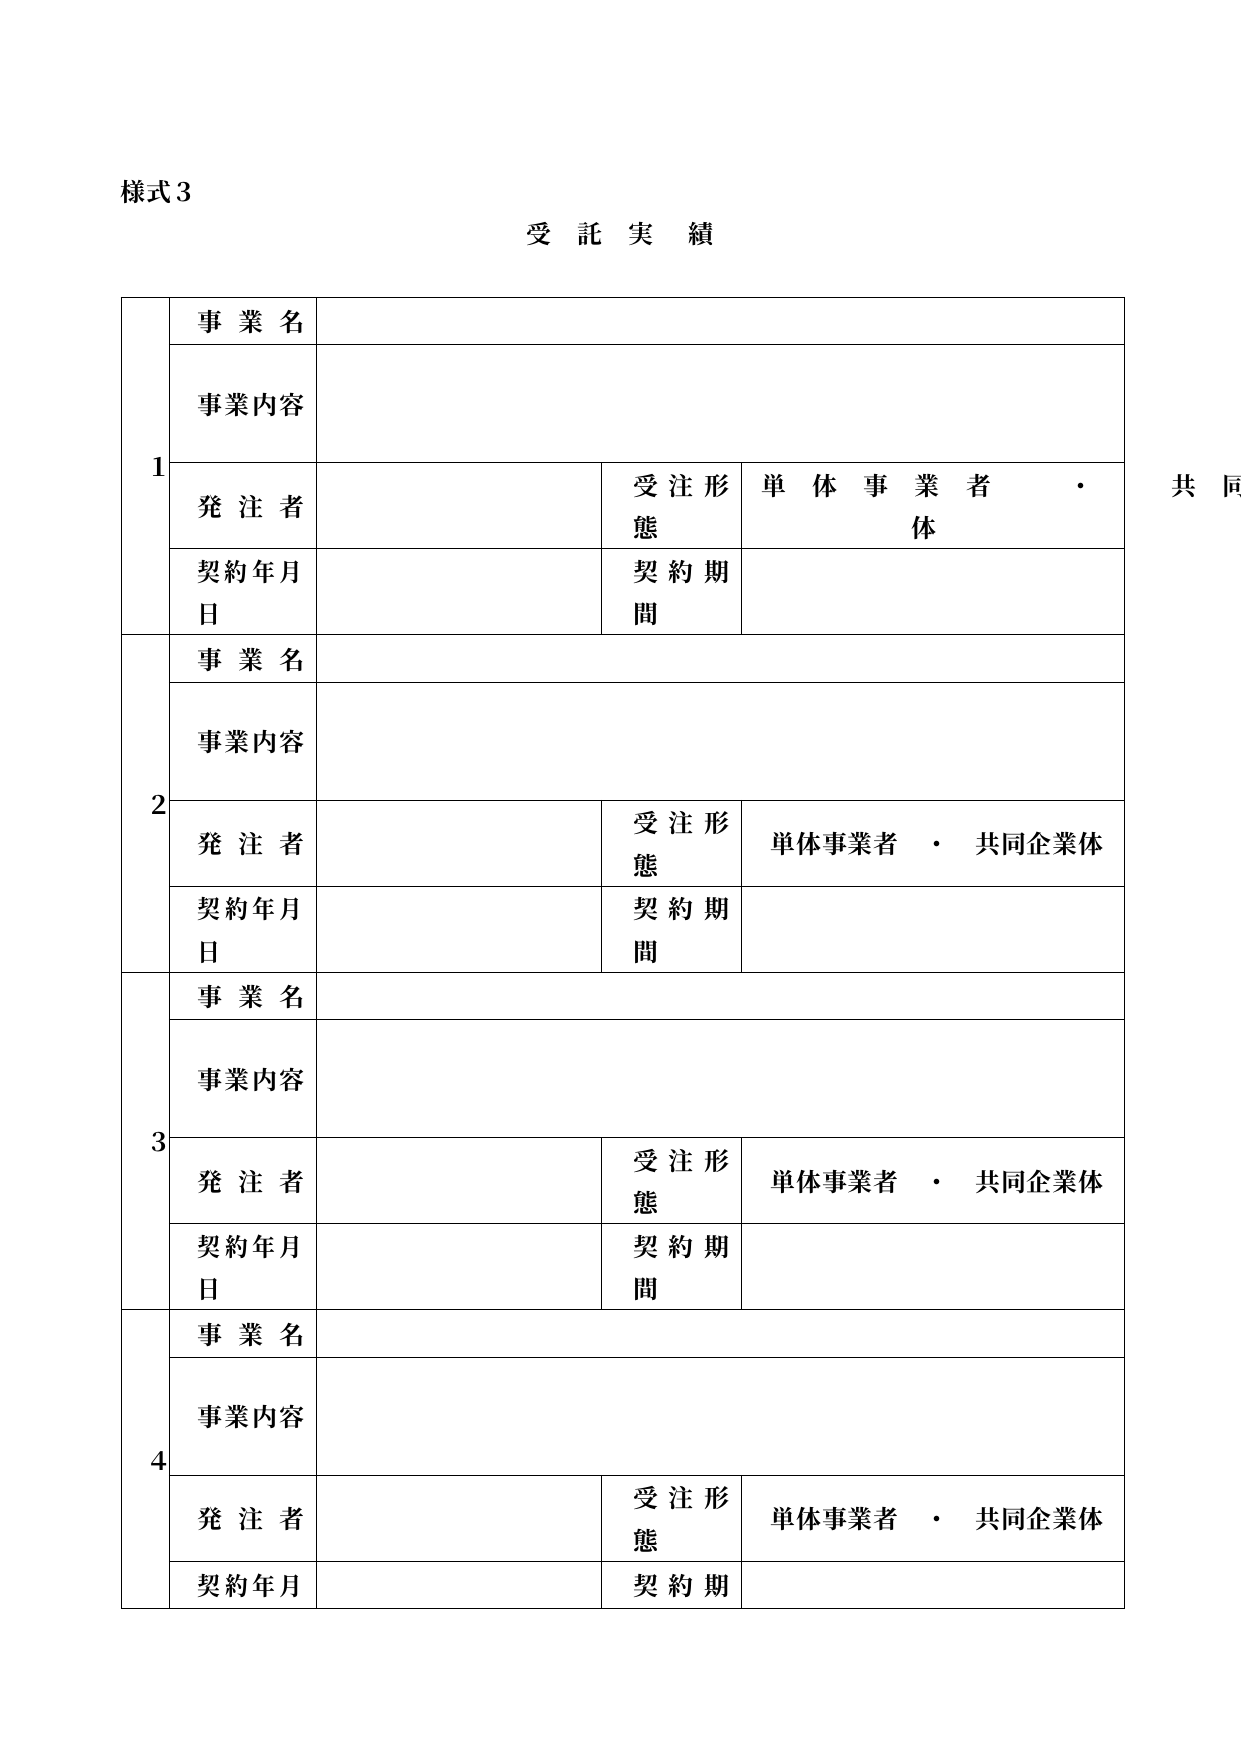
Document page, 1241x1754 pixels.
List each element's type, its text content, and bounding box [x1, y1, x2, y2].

table_cell 事業内容 [170, 345, 316, 462]
table_cell 契約年月日 [170, 1562, 316, 1608]
table_header １ [122, 298, 169, 634]
table_cell [317, 549, 601, 634]
table_cell 事業名 [170, 635, 316, 682]
table_cell 受注形態 [602, 1476, 741, 1561]
table_header 事業名 [170, 298, 316, 344]
table_cell 受注形態 [602, 1138, 741, 1223]
table_cell [317, 635, 1124, 682]
table_cell 契約期間 [602, 1224, 741, 1309]
table_cell 契約年月日 [170, 1224, 316, 1309]
table_cell 発注者 [170, 1476, 316, 1561]
text 受託実績 [120, 212, 1120, 254]
table_cell 単体事業者 ・ 共同企業体 [742, 463, 1124, 548]
table_cell ３ [122, 973, 169, 1309]
table_cell 発注者 [170, 1138, 316, 1223]
text 様式３ [120, 169, 1120, 212]
table_cell 契約年月日 [170, 549, 316, 634]
table_cell 発注者 [170, 801, 316, 886]
table_cell [317, 973, 1124, 1019]
table_cell 事業内容 [170, 1020, 316, 1137]
table_cell [742, 1224, 1124, 1309]
table_cell [317, 1224, 601, 1309]
table_cell 契約期間 [602, 549, 741, 634]
table_cell 発注者 [170, 463, 316, 548]
table_cell 受注形態 [602, 801, 741, 886]
table_cell [317, 887, 601, 972]
table_cell [317, 1562, 601, 1608]
table_cell 事業内容 [170, 683, 316, 800]
table_cell 契約期間 [602, 887, 741, 972]
table_cell 単体事業者 ・ 共同企業体 [742, 801, 1124, 886]
table_cell 単体事業者 ・ 共同企業体 [742, 1138, 1124, 1223]
table_header [317, 298, 1124, 344]
table_cell 単体事業者 ・ 共同企業体 [742, 1476, 1124, 1561]
table_cell [317, 345, 1124, 462]
table_cell [317, 1310, 1124, 1357]
table_cell [317, 801, 601, 886]
table_cell [742, 887, 1124, 972]
table_cell [317, 1138, 601, 1223]
table_cell 事業名 [170, 1310, 316, 1357]
table_cell [317, 1476, 601, 1561]
table_cell ４ [122, 1310, 169, 1608]
table_cell [317, 1020, 1124, 1137]
table_cell ２ [122, 635, 169, 972]
table_cell [317, 683, 1124, 800]
table_cell [742, 549, 1124, 634]
table_cell 契約年月日 [170, 887, 316, 972]
table_cell [742, 1562, 1124, 1608]
table_cell 事業内容 [170, 1358, 316, 1475]
table_cell 契約期間 [602, 1562, 741, 1608]
table_cell 事業名 [170, 973, 316, 1019]
table_cell [317, 463, 601, 548]
table_cell [317, 1358, 1124, 1475]
table_cell 受注形態 [602, 463, 741, 548]
